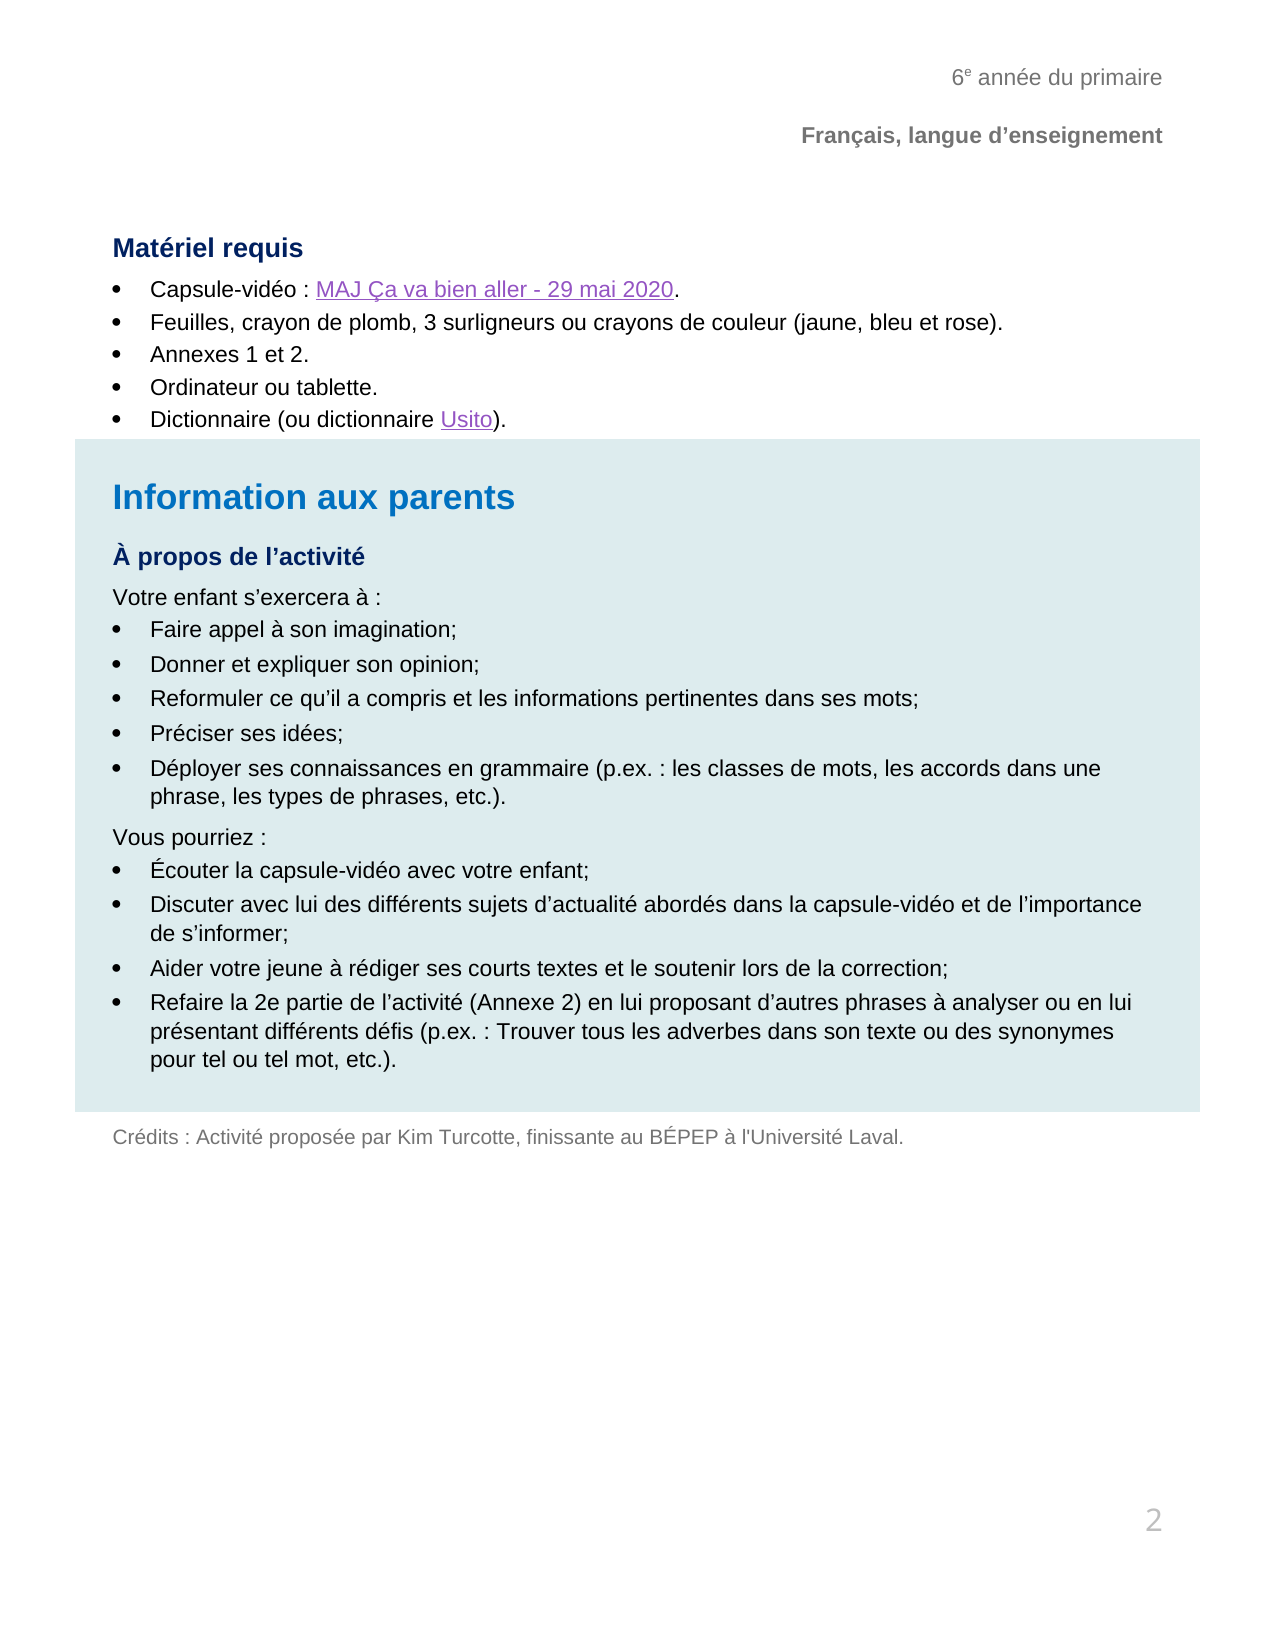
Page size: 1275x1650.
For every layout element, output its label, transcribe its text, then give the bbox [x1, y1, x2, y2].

text Ordinateur ou tablette. [112, 374, 1162, 400]
text Annexes 1 et 2. [112, 341, 1162, 367]
text Dictionnaire (ou dictionnaire Usito). [112, 406, 1162, 433]
table_header Information aux parents À propos de l’activité Votre enfant s’exercera à : Faire appel à son imagination; Donner et expliquer son opinion; Reformuler ce qu’il a compris et les informations pertinentes dans ses mots; Préciser ses idées; Déployer ses connaissances en grammaire (p.ex. : les classes de mots, les accords dans une phrase, les types de phrases, etc.). Vous pourriez : Écouter la capsule-vidéo avec votre enfant; Discuter avec lui des différents sujets d’actualité abordés dans la capsule-vidéo et de l’importance de s’informer; Aider votre jeune à rédiger ses courts textes et le soutenir lors de la correction; Refaire la 2e partie de l’activité (Annexe 2) en lui proposant d’autres phrases à analyser ou en lui présentant différents défis (p.ex. : Trouver tous les adverbes dans son texte ou des synonymes pour tel ou tel mot, etc.). [75, 439, 1200, 1112]
text Matériel requis [112, 232, 1083, 263]
text Capsule-vidéo : MAJ Ça va bien aller - 29 mai 2020. [112, 276, 1162, 302]
text Feuilles, crayon de plomb, 3 surligneurs ou crayons de couleur (jaune, bleu et rose). [112, 308, 1162, 335]
text Crédits : Activité proposée par Kim Turcotte, finissante au BÉPEP à l'Université Laval. [112, 1124, 1162, 1148]
text Français, langue d’enseignement [112, 122, 1162, 148]
